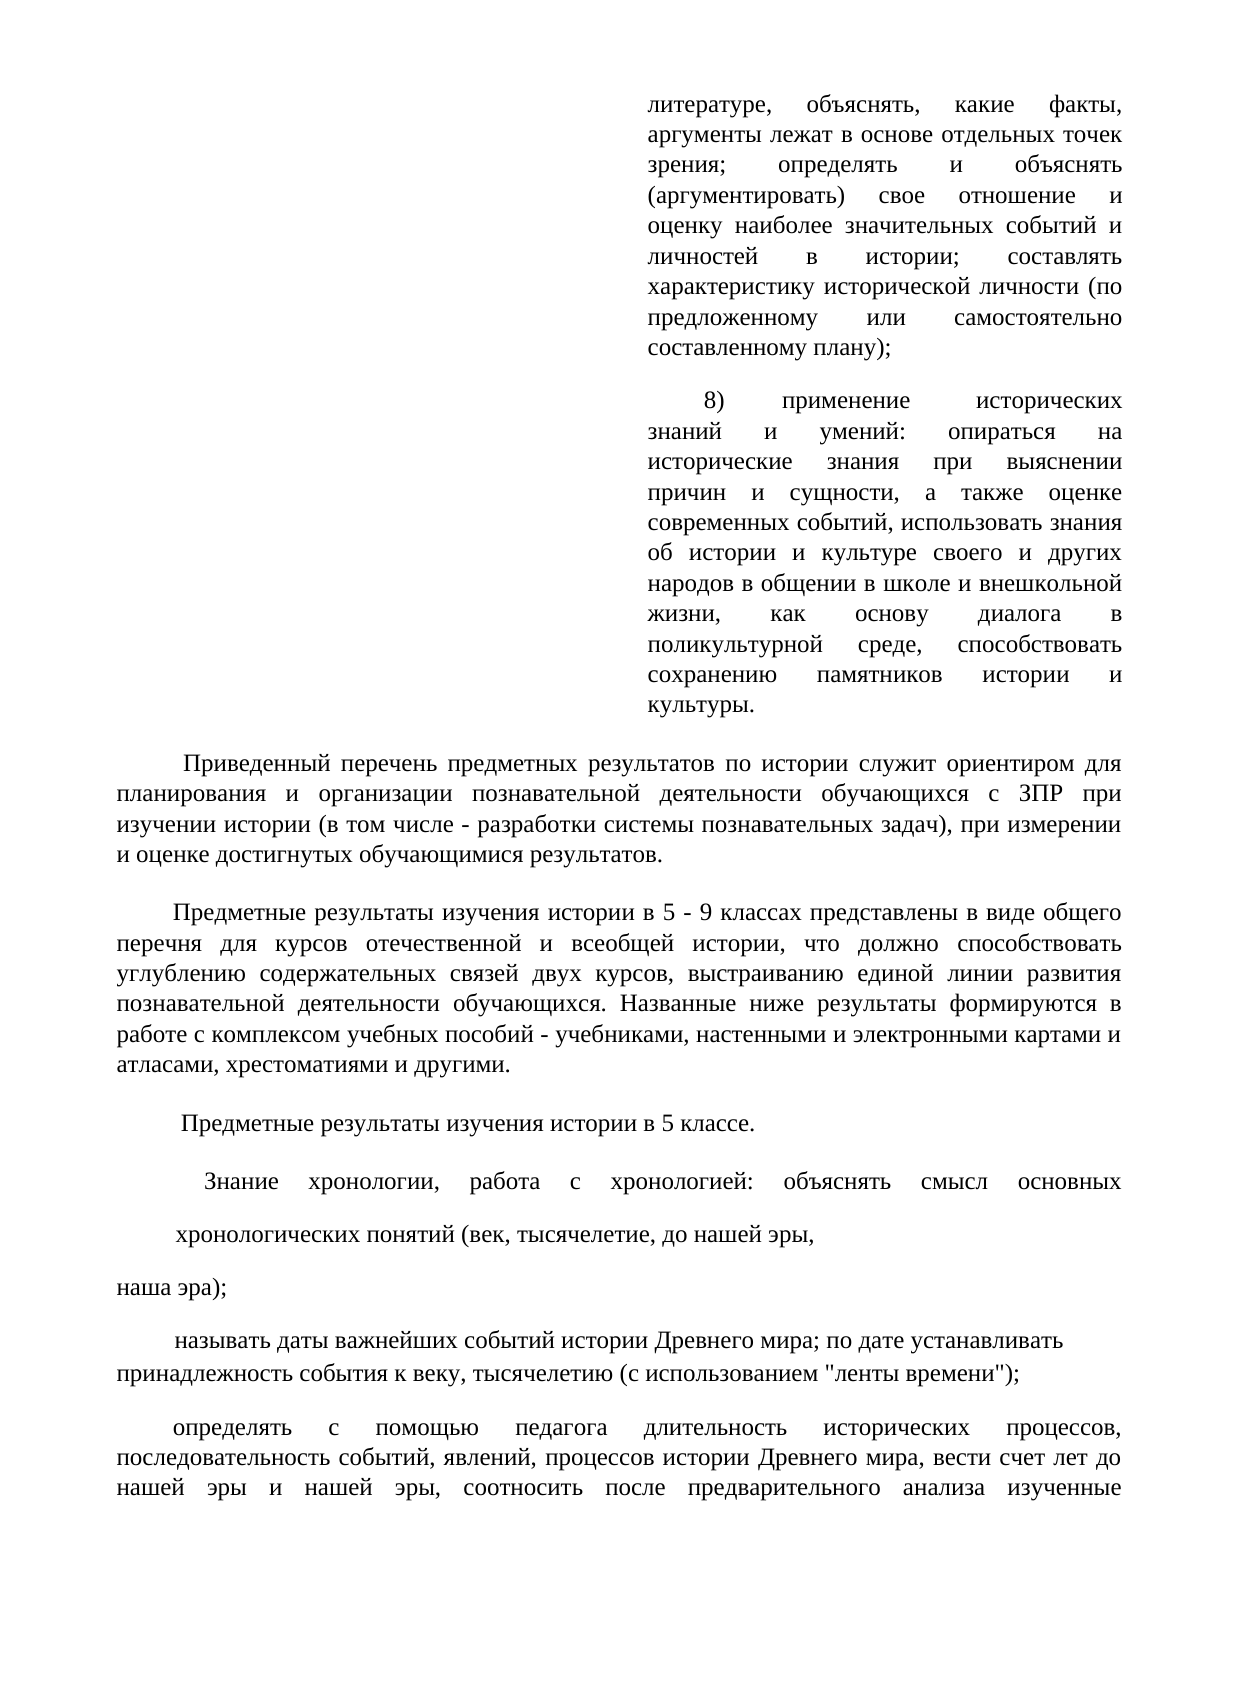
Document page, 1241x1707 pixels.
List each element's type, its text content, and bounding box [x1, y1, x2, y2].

text Предметные результаты изучения истории в 5 классе. [174, 1108, 1122, 1136]
text Знание хронологии, работа с хронологией: объяснять смысл основных хронологических понятий (век, тысячелетие, до нашей эры, [174, 1166, 1122, 1248]
list применение исторических знаний и умений: опираться на исторические знания при выяснении причин и сущности, а также оценке современных событий, использовать знания об истории и культуре своего и других народов в общении в школе и внешкольной жизни, как основу диалога в поликультурной среде, способствовать сохранению памятников истории и культуры. [647, 385, 1122, 718]
text называть даты важнейших событий истории Древнего мира; по дате устанавливать [174, 1325, 1122, 1354]
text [116, 1412, 1122, 1501]
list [647, 89, 1122, 361]
text принадлежность события к веку, тысячелетию (с использованием "ленты времени"); [116, 1358, 1122, 1387]
text наша эра); [116, 1272, 1122, 1301]
text Предметные результаты изучения истории в 5 - 9 классах представлены в виде общего перечня для курсов отечественной и всеобщей истории, что должно способствовать углублению содержательных связей двух курсов, выстраиванию единой линии развития познавательной деятельности обучающихся. Названные ниже результаты формируются в работе с комплексом учебных пособий - учебниками, настенными и электронными картами и атласами, хрестоматиями и другими. [116, 897, 1122, 1078]
text Приведенный перечень предметных результатов по истории служит ориентиром для планирования и организации познавательной деятельности обучающихся с ЗПР при изучении истории (в том числе - разработки системы познавательных задач), при измерении и оценке достигнутых обучающимися результатов. [116, 748, 1122, 868]
